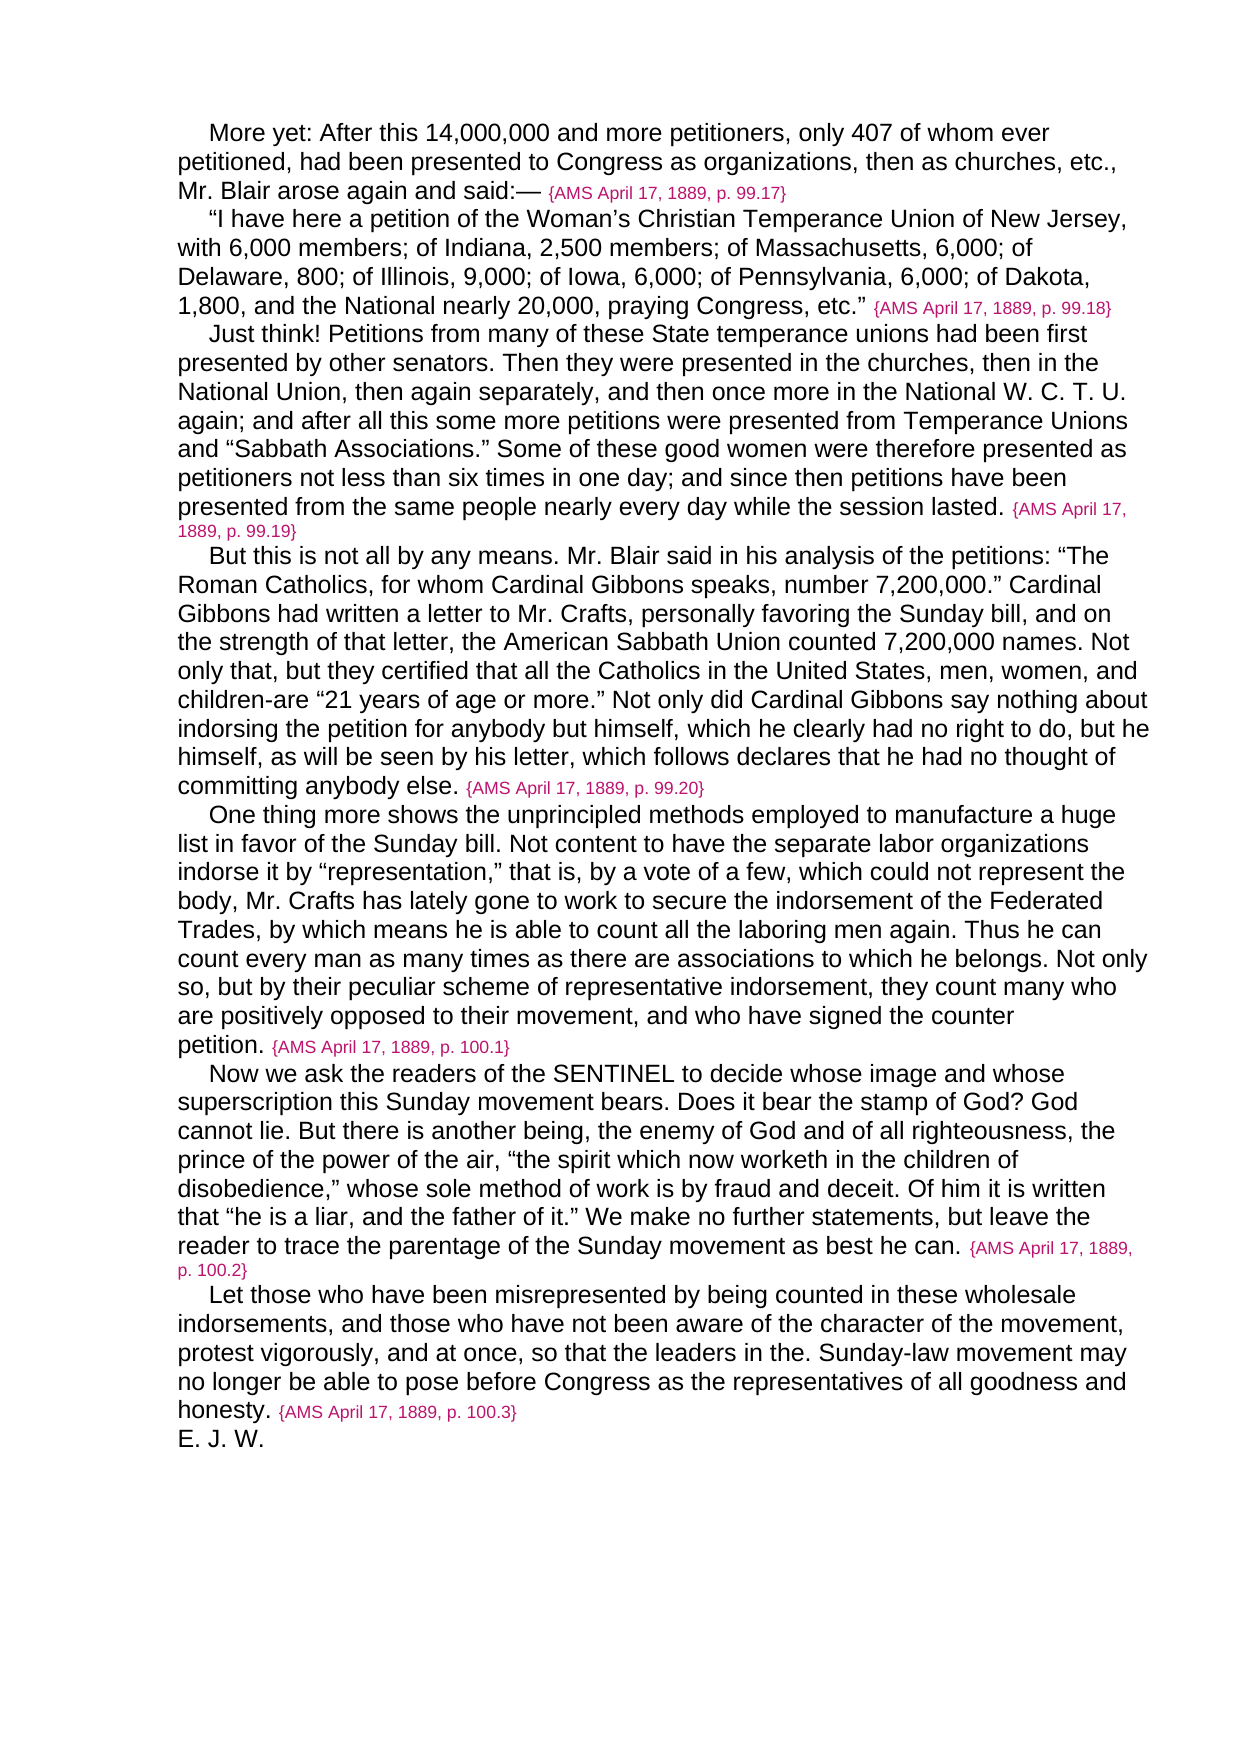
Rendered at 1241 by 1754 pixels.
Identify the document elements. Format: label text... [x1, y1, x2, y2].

text Now we ask the readers of the SENTINEL to decide whose image and whose superscription this Sunday movement bears. Does it bear the stamp of God? God cannot lie. But there is another being, the enemy of God and of all righteousness, the prince of the power of the air, “the spirit which now worketh in the children of disobedience,” whose sole method of work is by fraud and deceit. Of him it is written that “he is a liar, and the father of it.” We make no further statements, but leave the reader to trace the parentage of the Sunday movement as best he can. {AMS April 17, 1889, p. 100.2} [177, 1058, 1152, 1280]
text “I have here a petition of the Woman’s Christian Temperance Union of New Jersey, with 6,000 members; of Indiana, 2,500 members; of Massachusetts, 6,000; of Delaware, 800; of Illinois, 9,000; of Iowa, 6,000; of Pennsylvania, 6,000; of Dakota, 1,800, and the National nearly 20,000, praying Congress, etc.” {AMS April 17, 1889, p. 99.18} [177, 204, 1152, 319]
text More yet: After this 14,000,000 and more petitioners, only 407 of whom ever petitioned, had been presented to Congress as organizations, then as churches, etc., Mr. Blair arose again and said:— {AMS April 17, 1889, p. 99.17} [177, 118, 1152, 204]
text But this is not all by any means. Mr. Blair said in his analysis of the petitions: “The Roman Catholics, for whom Cardinal Gibbons speaks, number 7,200,000.” Cardinal Gibbons had written a letter to Mr. Crafts, personally favoring the Sunday bill, and on the strength of that letter, the American Sabbath Union counted 7,200,000 names. Not only that, but they certified that all the Catholics in the United States, men, women, and children-are “21 years of age or more.” Not only did Cardinal Gibbons say nothing about indorsing the petition for anybody but himself, which he clearly had no right to do, but he himself, as will be seen by his letter, which follows declares that he had no thought of committing anybody else. {AMS April 17, 1889, p. 99.20} [177, 541, 1152, 800]
text Just think! Petitions from many of these State temperance unions had been first presented by other senators. Then they were presented in the churches, then in the National Union, then again separately, and then once more in the National W. C. T. U. again; and after all this some more petitions were presented from Temperance Unions and “Sabbath Associations.” Some of these good women were therefore presented as petitioners not less than six times in one day; and since then petitions have been presented from the same people nearly every day while the session lasted. {AMS April 17, 1889, p. 99.19} [177, 319, 1152, 541]
text Let those who have been misrepresented by being counted in these wholesale indorsements, and those who have not been aware of the character of the movement, protest vigorously, and at once, so that the leaders in the. Sunday-law movement may no longer be able to pose before Congress as the representatives of all goodness and honesty. {AMS April 17, 1889, p. 100.3} [177, 1280, 1152, 1424]
text E. J. W. [177, 1424, 1152, 1453]
text One thing more shows the unprincipled methods employed to manufacture a huge list in favor of the Sunday bill. Not content to have the separate labor organizations indorse it by “representation,” that is, by a vote of a few, which could not represent the body, Mr. Crafts has lately gone to work to secure the indorsement of the Federated Trades, by which means he is able to count all the laboring men again. Thus he can count every man as many times as there are associations to which he belongs. Not only so, but by their peculiar scheme of representative indorsement, they count many who are positively opposed to their movement, and who have signed the counter petition. {AMS April 17, 1889, p. 100.1} [177, 800, 1152, 1058]
